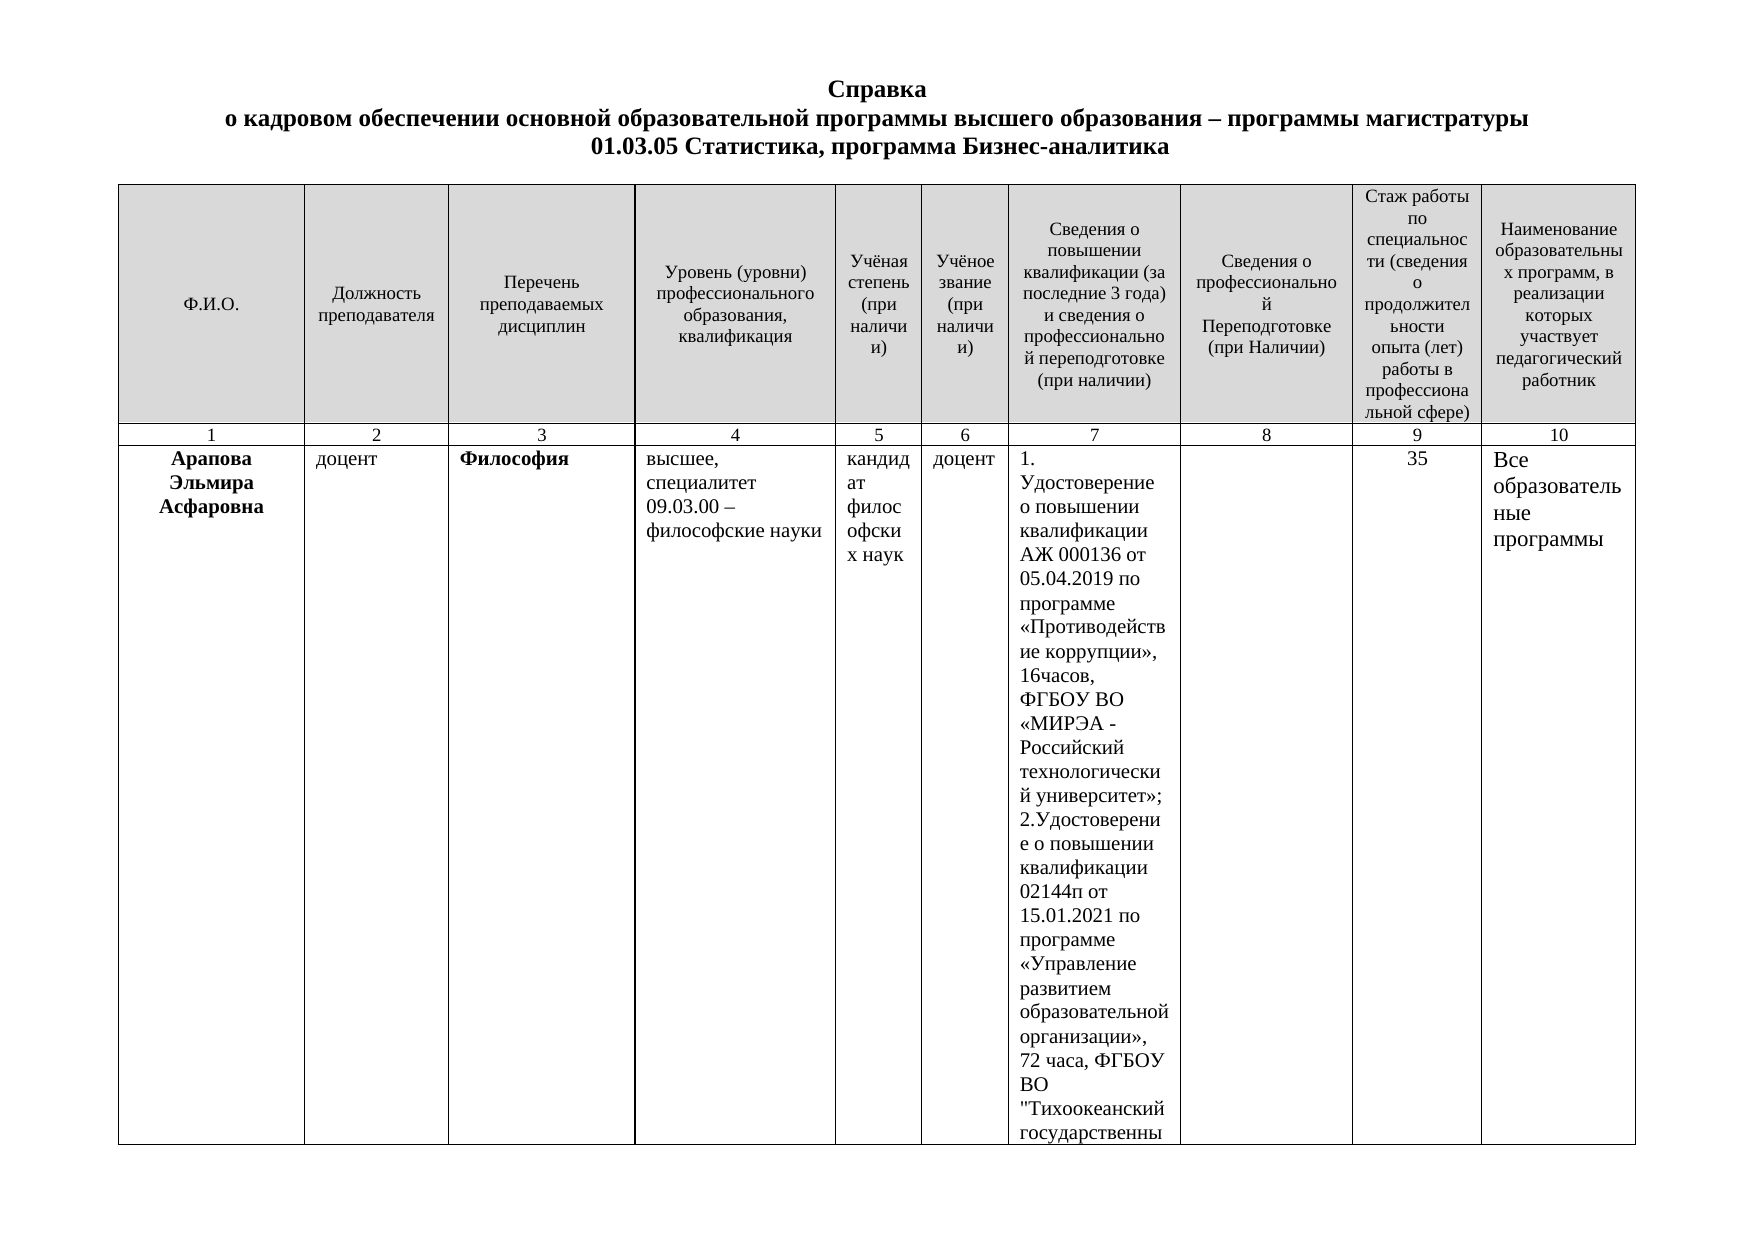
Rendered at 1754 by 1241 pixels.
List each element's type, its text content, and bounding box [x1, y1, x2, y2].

table_cell 4 [636, 424, 835, 445]
table_cell доцент [922, 446, 1008, 1144]
table_cell доцент [305, 446, 448, 1144]
table_cell 1 [119, 424, 304, 445]
table_header Ф.И.О. [119, 185, 304, 422]
table_header Сведения о повышении квалификации (за последние 3 года) и сведения о профессиональной переподготовке (при наличии) [1009, 185, 1180, 422]
table_header Перечень преподаваемых дисциплин [449, 185, 634, 422]
table_header Уровень (уровни) профессионального образования, квалификация [636, 185, 835, 422]
table_cell 5 [836, 424, 921, 445]
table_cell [836, 446, 921, 1144]
table_cell 10 [1482, 424, 1635, 445]
table_cell 7 [1009, 424, 1180, 445]
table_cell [119, 446, 304, 1144]
text Справка [118, 74, 1636, 103]
table_cell 3 [449, 424, 634, 445]
table_header Учёное звание (при наличии) [922, 185, 1008, 422]
table_header Должность преподавателя [305, 185, 448, 422]
table_cell 9 [1353, 424, 1481, 445]
table_cell 8 [1181, 424, 1352, 445]
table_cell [1009, 446, 1180, 1144]
table_header Наименование образовательных программ, в реализации которых участвует педагогический работник [1482, 185, 1635, 422]
table_header Стаж работы по специальности (сведения о продолжительности опыта (лет) работы в профессиональной сфере) [1353, 185, 1481, 422]
table_cell 6 [922, 424, 1008, 445]
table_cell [1482, 446, 1635, 1144]
table_header Сведения о профессиональной Переподготовке (при Наличии) [1181, 185, 1352, 422]
table_cell 2 [305, 424, 448, 445]
table_header Учёная степень (при наличии) [836, 185, 921, 422]
table_cell 35 [1353, 446, 1481, 1144]
table_cell Философия [449, 446, 634, 1144]
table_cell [636, 446, 835, 1144]
table_cell [1181, 446, 1352, 1144]
text 01.03.05 Статистика, программа Бизнес-аналитика [118, 131, 1636, 160]
text о кадровом обеспечении основной образовательной программы высшего образования – программы магистратуры [118, 103, 1636, 131]
